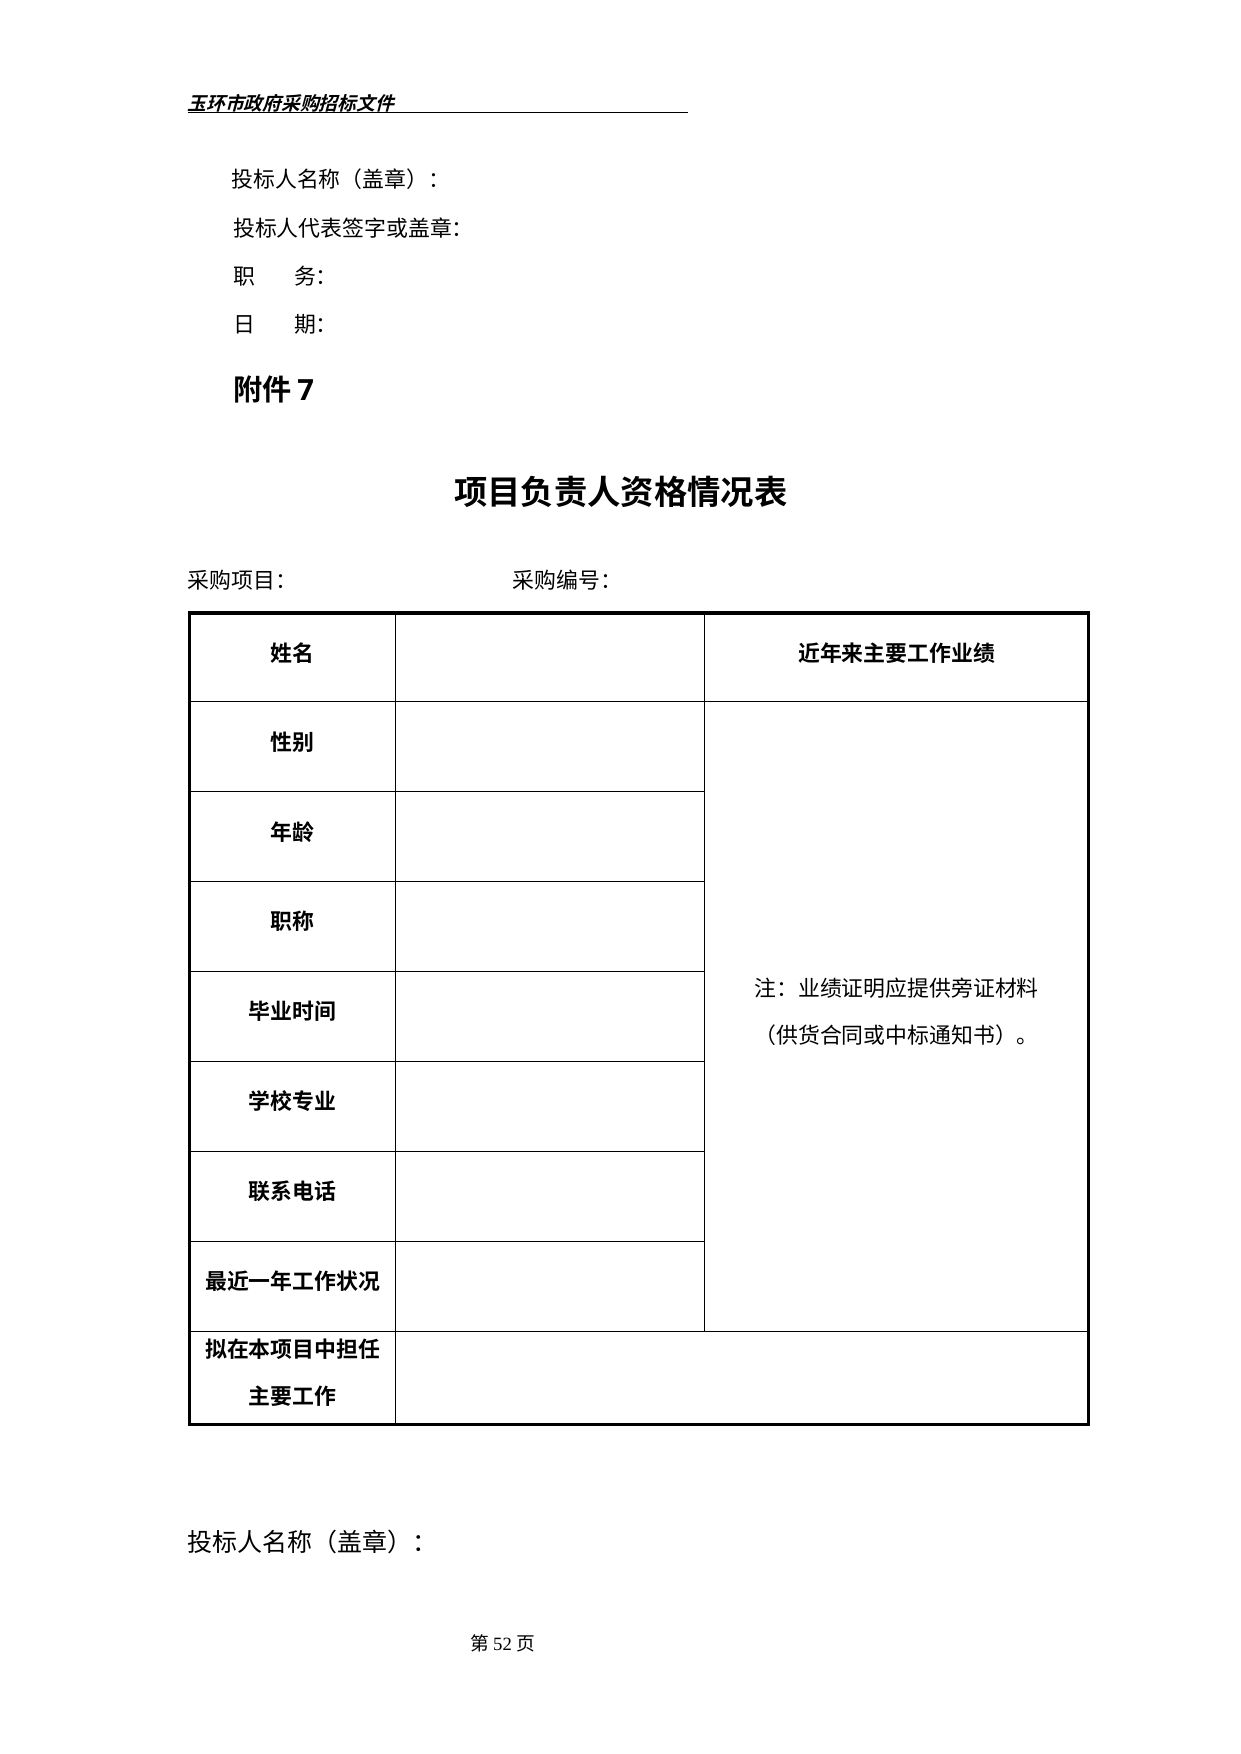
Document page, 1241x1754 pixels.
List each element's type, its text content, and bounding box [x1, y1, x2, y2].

text 附件7 [187, 355, 1053, 420]
table_cell [396, 702, 704, 791]
table_cell 性别 [191, 702, 395, 791]
table_cell 职称 [191, 882, 395, 971]
text 项目负责人资格情况表 [187, 458, 1054, 523]
table_cell [396, 882, 704, 971]
table_cell [396, 972, 704, 1061]
table_header 姓名 [191, 615, 395, 701]
text 采购项目： 采购编号： [187, 563, 1053, 596]
table_cell [396, 1242, 704, 1331]
table_cell 联系电话 [191, 1152, 395, 1241]
text 投标人名称（盖章）： [187, 1508, 1053, 1573]
table_cell 学校专业 [191, 1062, 395, 1151]
table_cell [396, 1062, 704, 1151]
table_cell 注：业绩证明应提供旁证材料 （供货合同或中标通知书）。 [705, 702, 1087, 1331]
table_cell [396, 1332, 1087, 1423]
table_cell 年龄 [191, 792, 395, 881]
table_cell [396, 1152, 704, 1241]
table_cell [396, 792, 704, 881]
table_header 近年来主要工作业绩 [705, 615, 1087, 701]
table_cell 毕业时间 [191, 972, 395, 1061]
text 日 期： [187, 307, 1053, 339]
table_header [396, 615, 704, 701]
table_cell 最近一年工作状况 [191, 1242, 395, 1331]
text 投标人代表签字或盖章： [187, 210, 1053, 243]
table_cell 拟在本项目中担任主要工作 [191, 1332, 395, 1423]
text 投标人名称（盖章）： [231, 162, 1053, 194]
text 职 务： [187, 259, 1053, 291]
